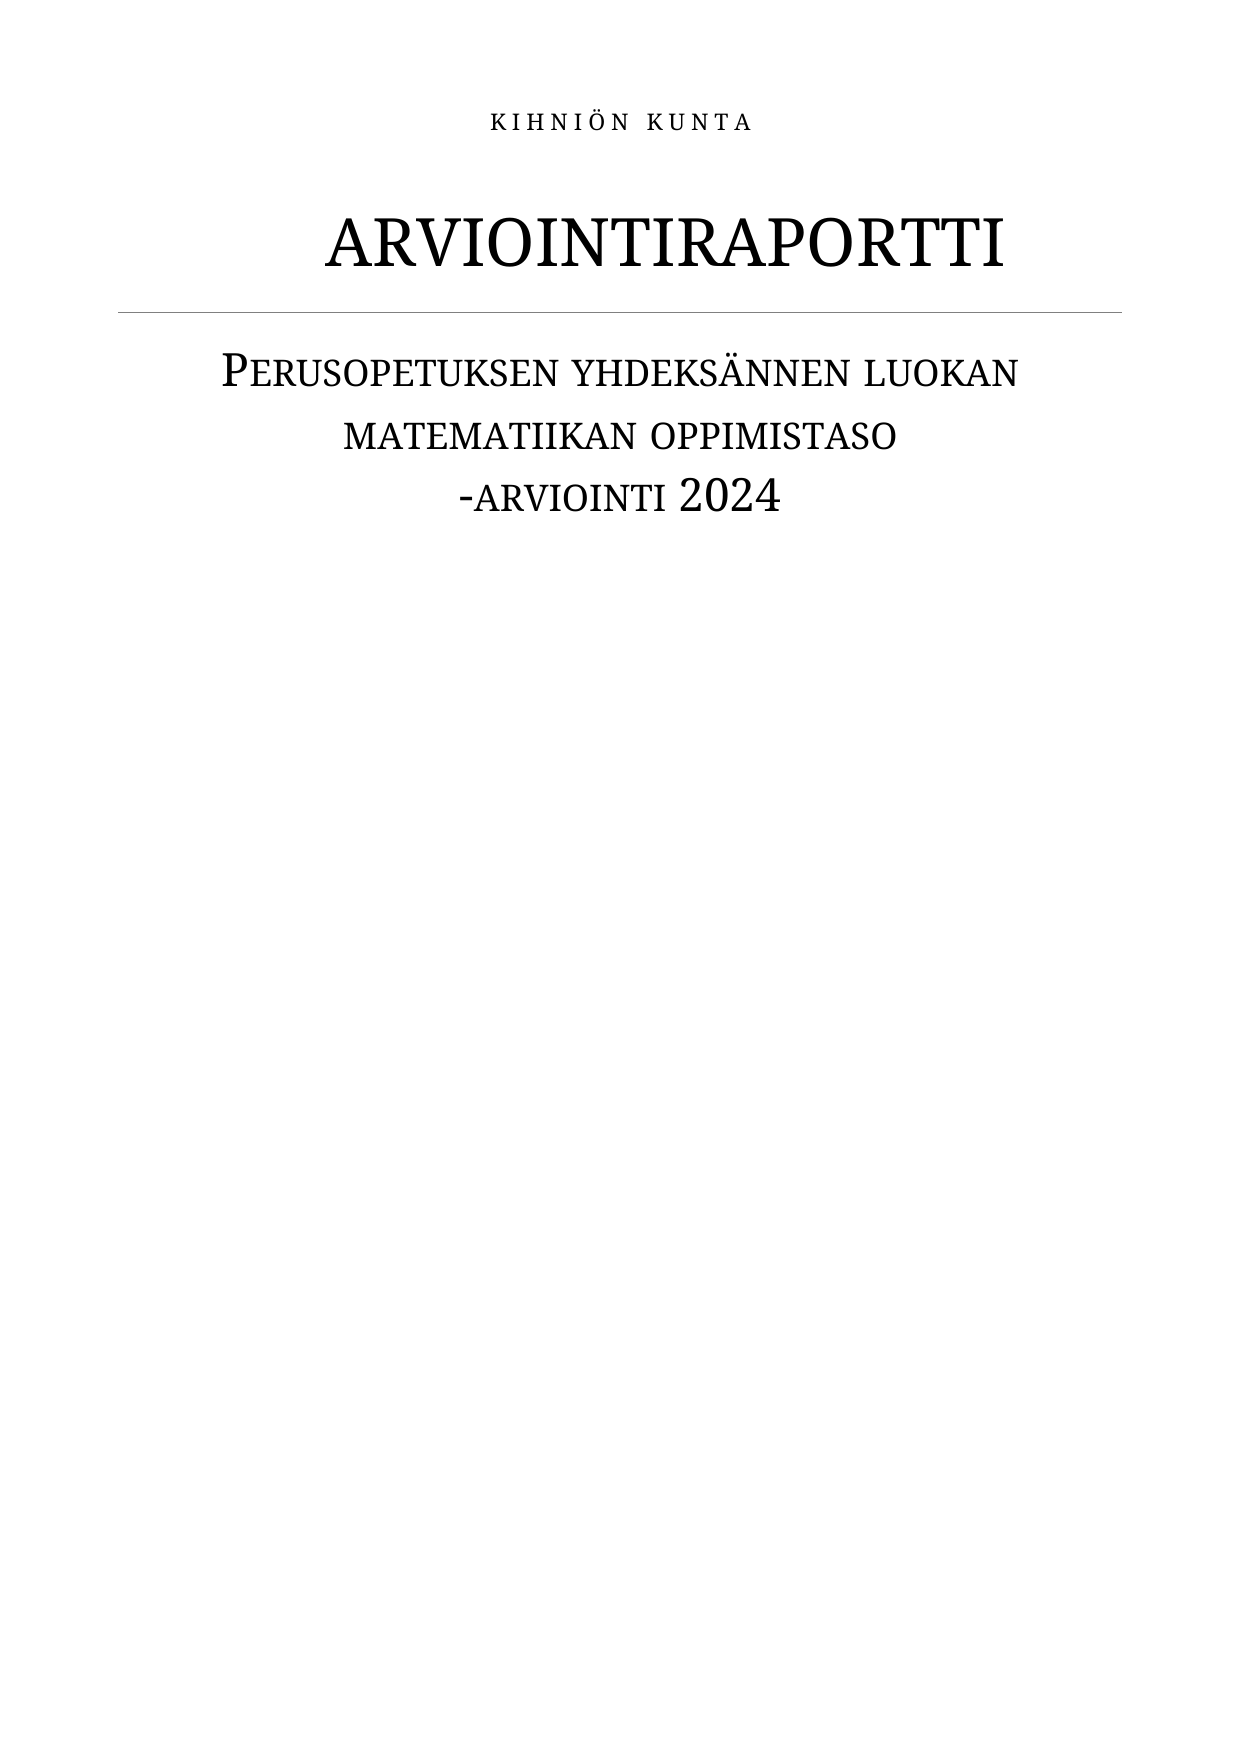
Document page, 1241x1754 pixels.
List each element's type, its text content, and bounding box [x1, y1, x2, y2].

text K I H N I Ö N K U N T A [118, 106, 1122, 138]
text ARVIOINTIRAPORTTI [118, 196, 1122, 286]
text -arviointi 2024 [118, 463, 1122, 525]
text Perusopetuksen yhdeksännen luokan matematiikan oppimistaso [118, 313, 1122, 463]
